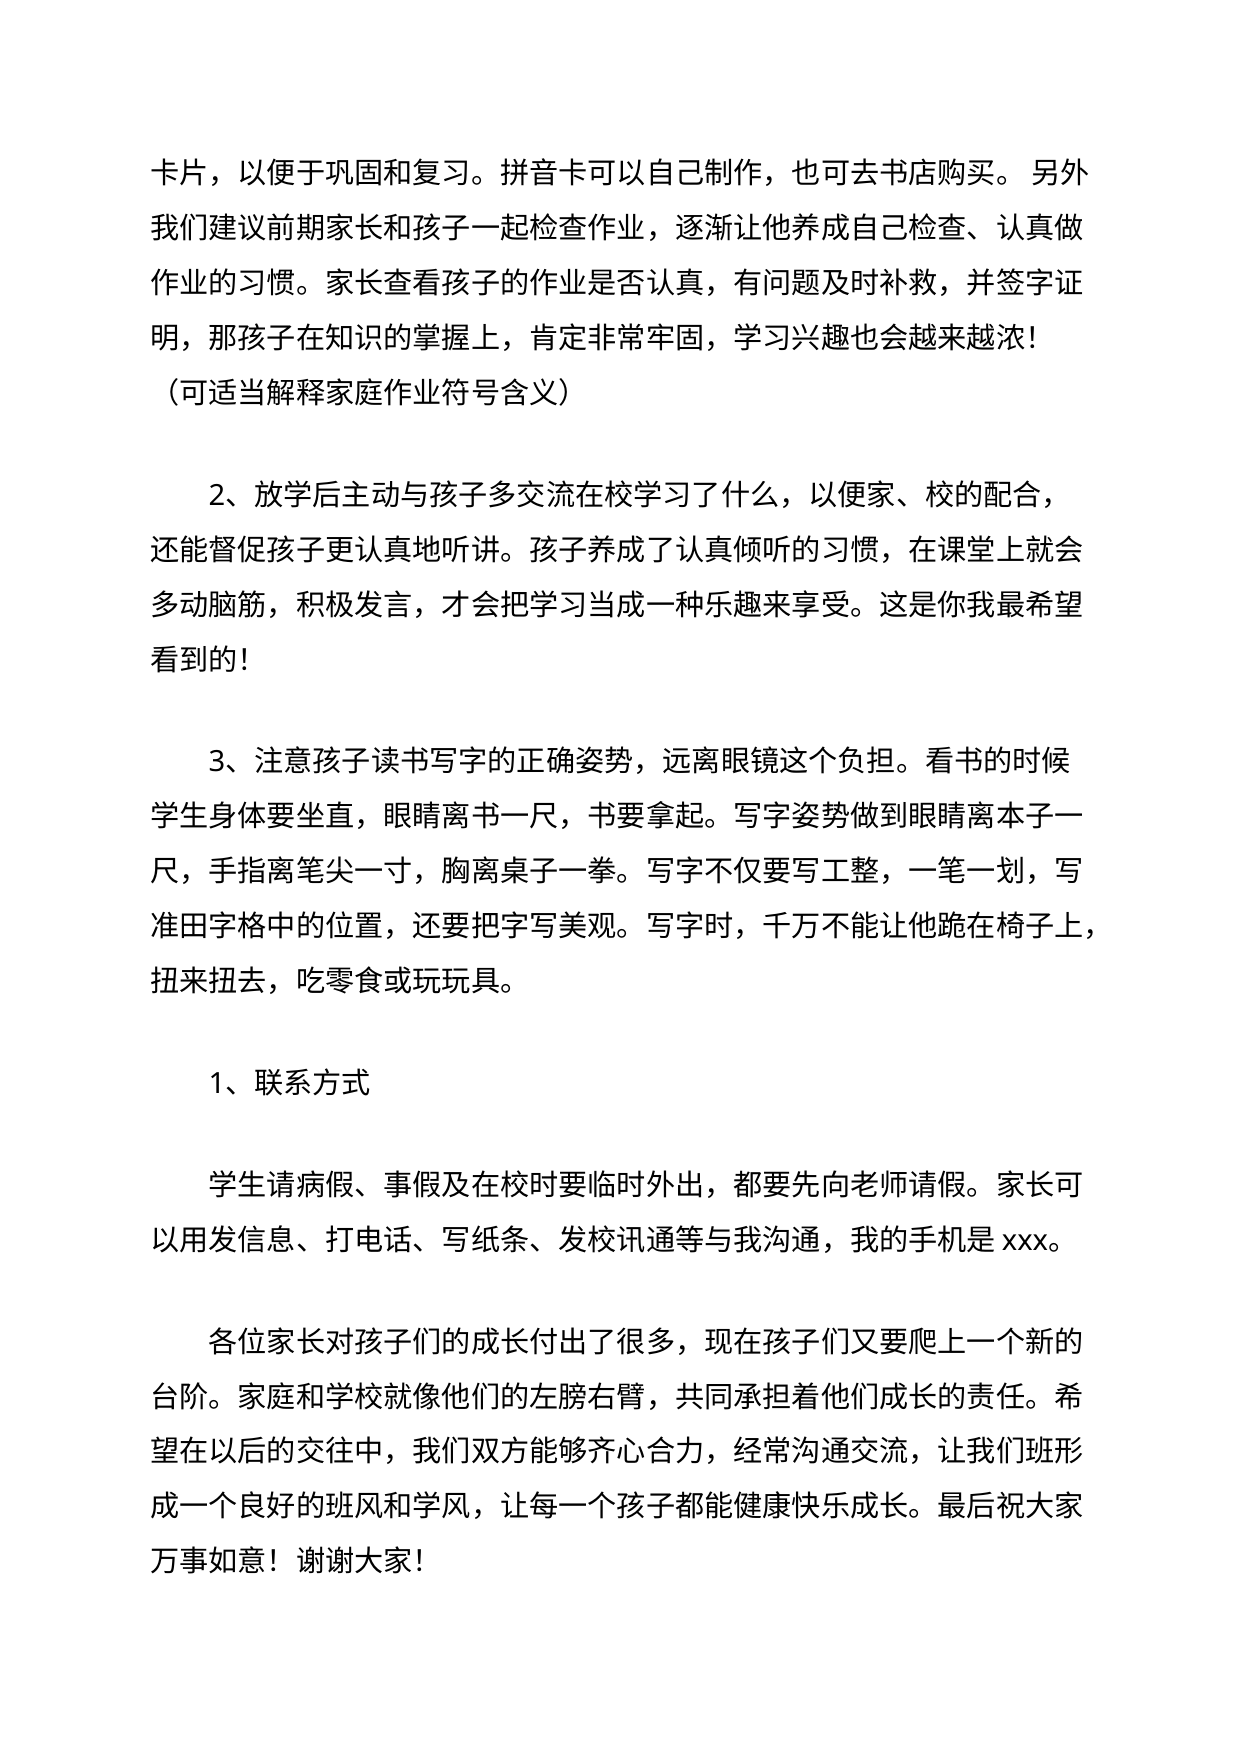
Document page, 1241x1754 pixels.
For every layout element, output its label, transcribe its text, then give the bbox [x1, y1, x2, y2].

text 3、注意孩子读书写字的正确姿势，远离眼镜这个负担。看书的时候学生身体要坐直，眼睛离书一尺，书要拿起。写字姿势做到眼睛离本子一尺，手指离笔尖一寸，胸离桌子一拳。写字不仅要写工整，一笔一划，写准田字格中的位置，还要把字写美观。写字时，千万不能让他跪在椅子上，扭来扭去，吃零食或玩玩具。 [150, 738, 1090, 1000]
text 2、放学后主动与孩子多交流在校学习了什么，以便家、校的配合，还能督促孩子更认真地听讲。孩子养成了认真倾听的习惯，在课堂上就会多动脑筋，积极发言，才会把学习当成一种乐趣来享受。这是你我最希望看到的！ [150, 471, 1090, 678]
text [150, 150, 1090, 412]
text 1、联系方式 [150, 1059, 1090, 1102]
text 各位家长对孩子们的成长付出了很多，现在孩子们又要爬上一个新的台阶。家庭和学校就像他们的左膀右臂，共同承担着他们成长的责任。希望在以后的交往中，我们双方能够齐心合力，经常沟通交流，让我们班形成一个良好的班风和学风，让每一个孩子都能健康快乐成长。最后祝大家万事如意！谢谢大家！ [150, 1318, 1090, 1580]
text 学生请病假、事假及在校时要临时外出，都要先向老师请假。家长可以用发信息、打电话、写纸条、发校讯通等与我沟通，我的手机是xxx。 [150, 1161, 1090, 1259]
